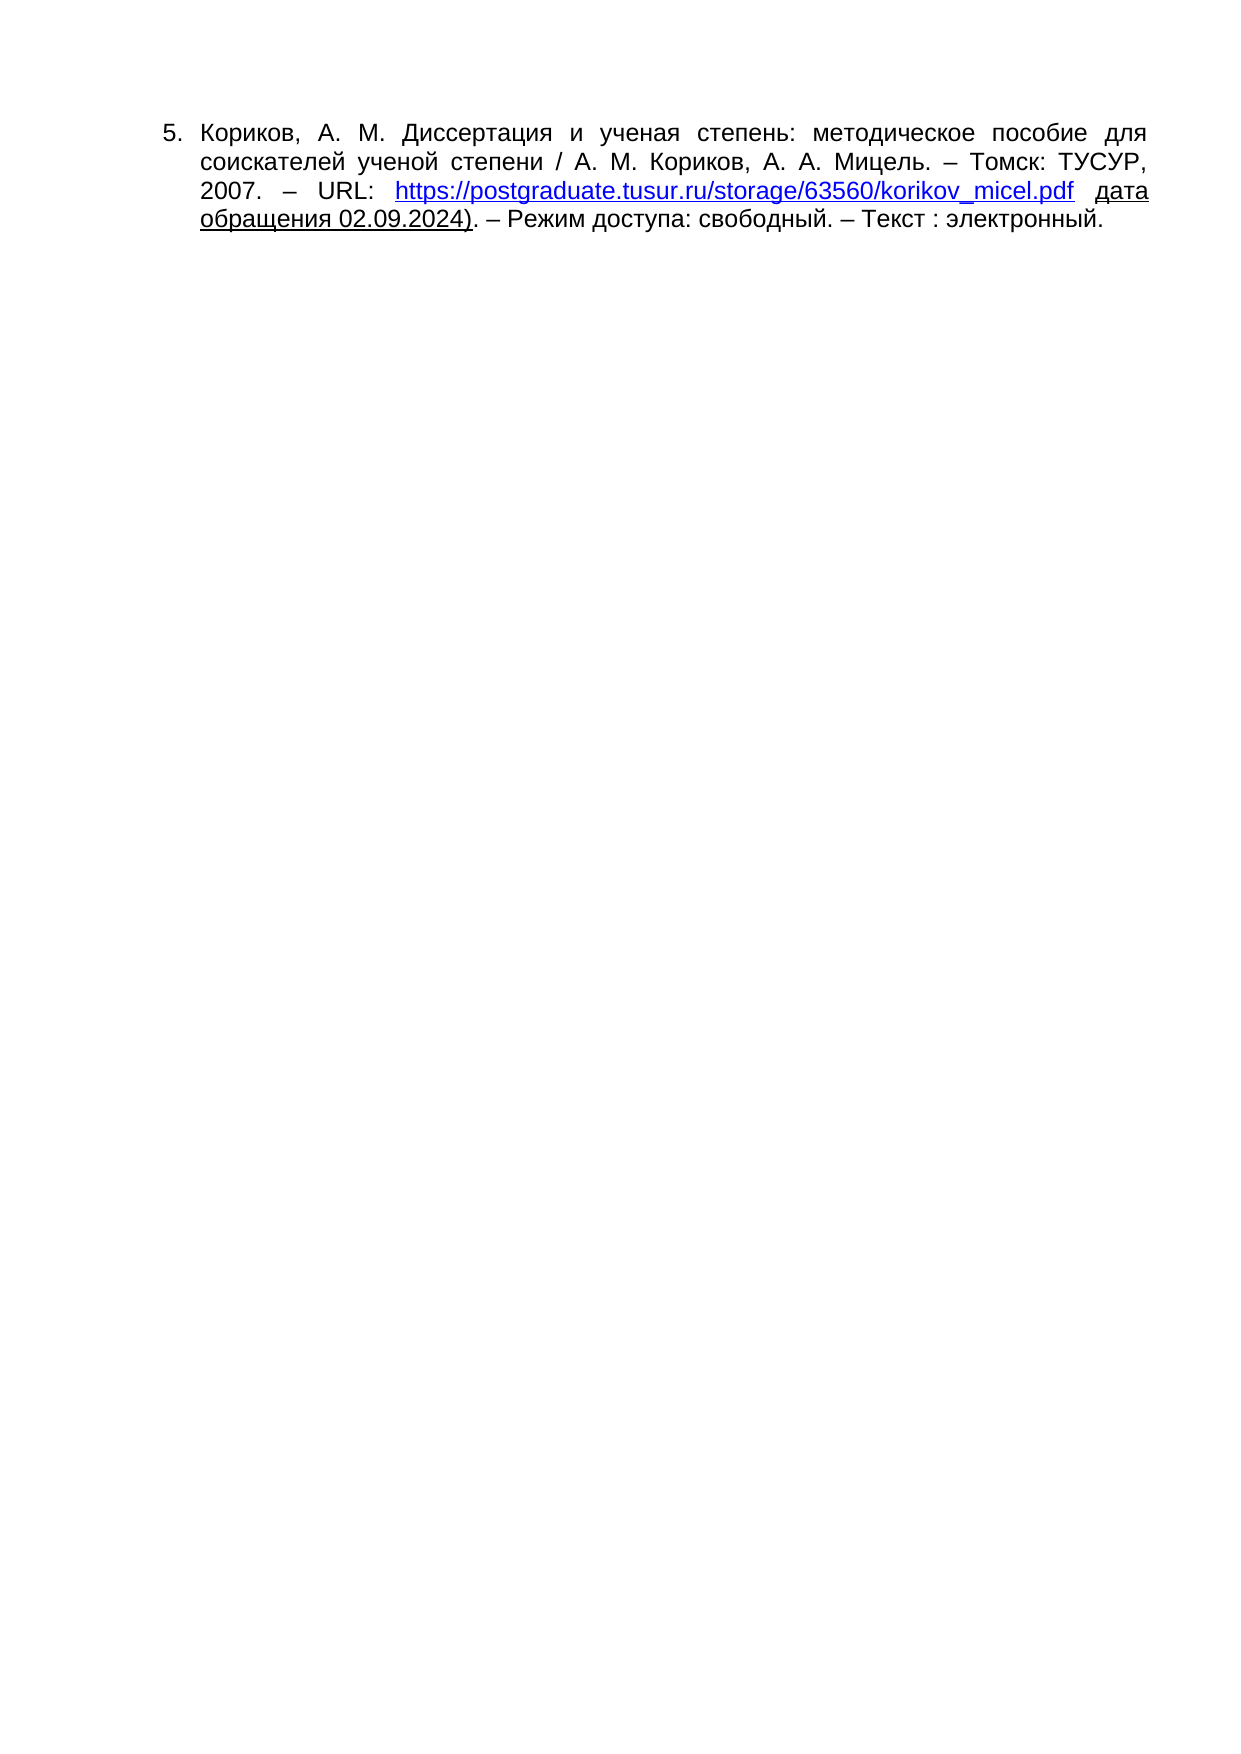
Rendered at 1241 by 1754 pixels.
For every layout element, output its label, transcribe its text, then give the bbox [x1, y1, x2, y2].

list Кориков, А. М. Диссертация и ученая степень: методическое пособие для соискателей ученой степени / А. М. Кориков, А. А. Мицель. – Томск: ТУСУР, 2007. – URL: https://postgraduate.tusur.ru/storage/63560/korikov_micel.pdf дата обращения 02.09.2024). – Режим доступа: свободный. – Текст : электронный. [162, 118, 1149, 233]
